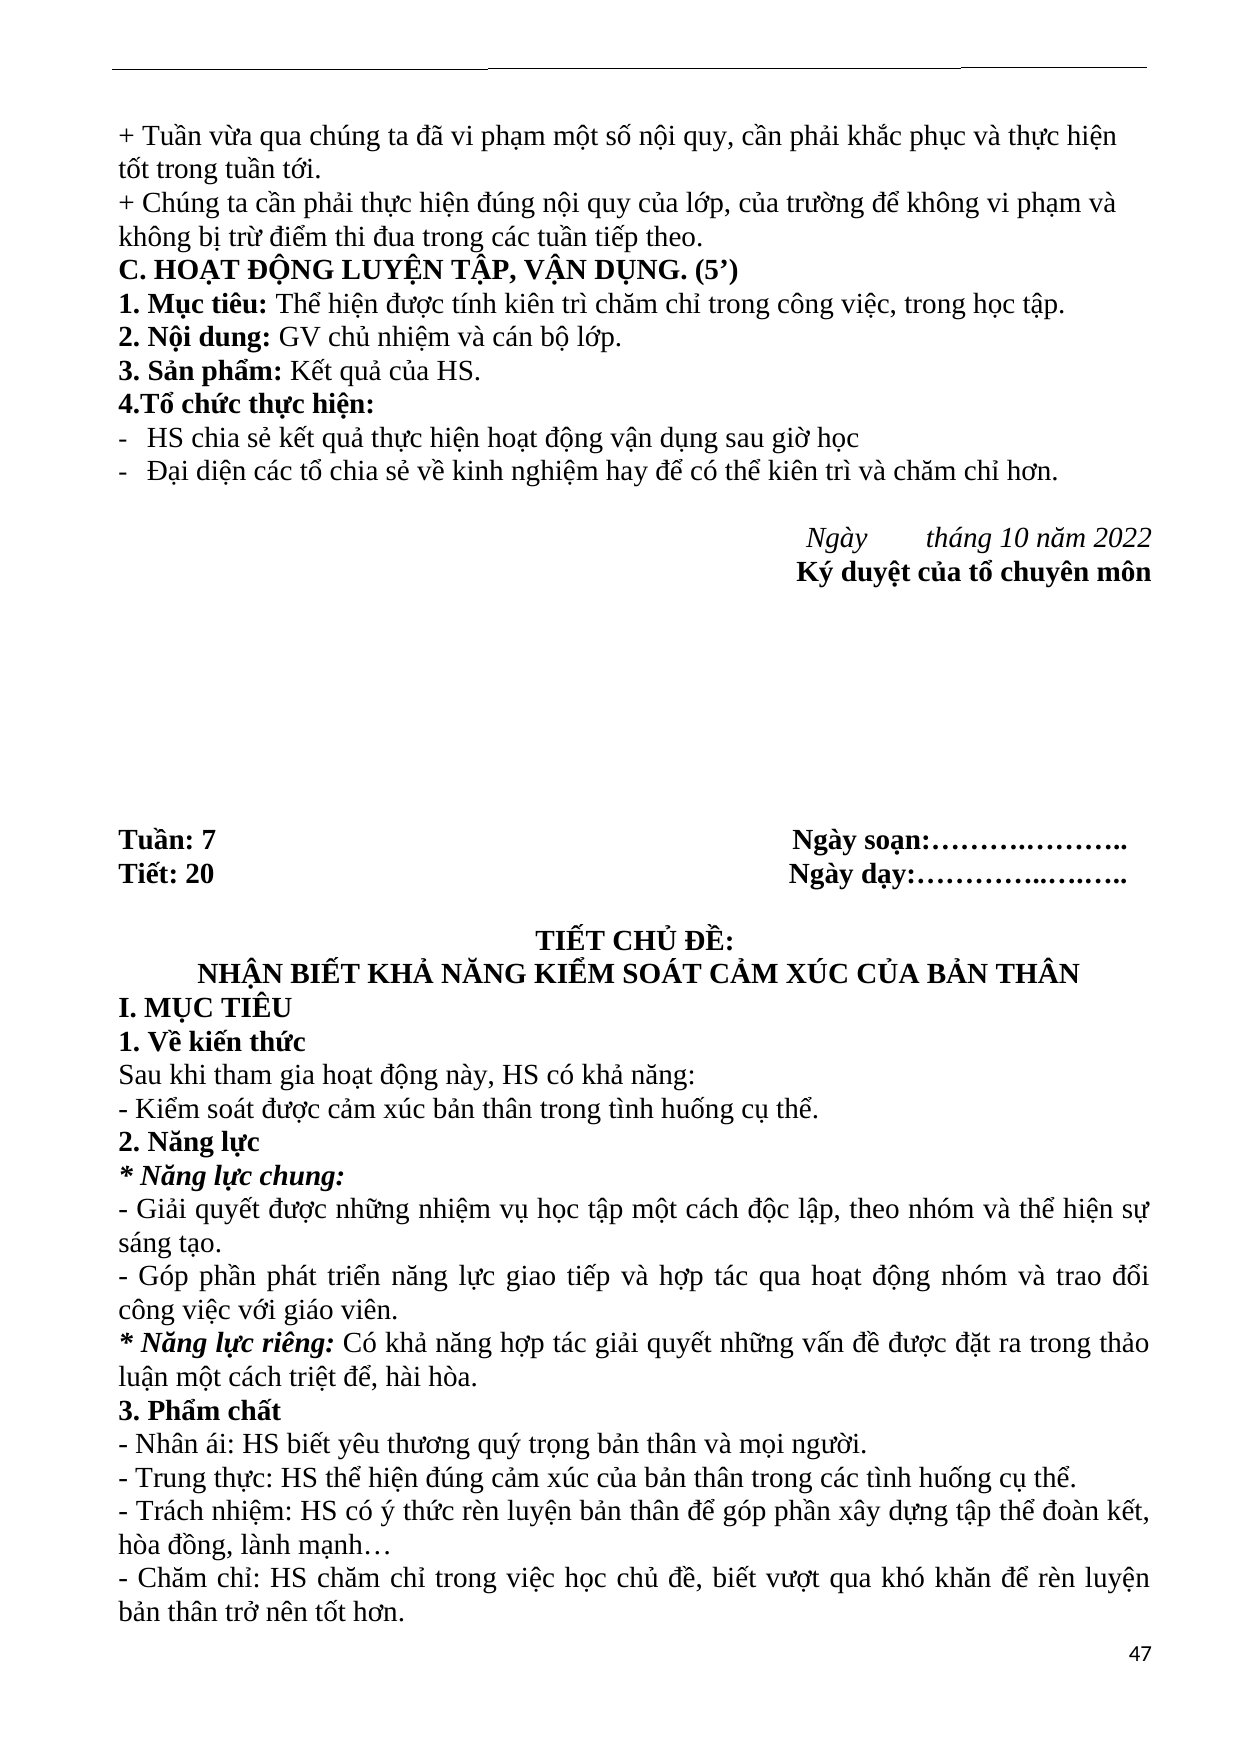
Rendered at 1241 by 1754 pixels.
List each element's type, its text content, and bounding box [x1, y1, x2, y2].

subtitle 4.Tổ chức thực hiện: [118, 386, 1152, 420]
text * Năng lực riêng: Có khả năng hợp tác giải quyết những vấn đề được đặt ra trong thảo luận một cách triệt để, hài hòa. [118, 1326, 1152, 1393]
text - Giải quyết được những nhiệm vụ học tập một cách độc lập, theo nhóm và thể hiện sự sáng tạo. [118, 1191, 1152, 1258]
text 1. Mục tiêu: Thể hiện được tính kiên trì chăm chỉ trong công việc, trong học tập. [118, 286, 1152, 319]
text I. MỤC TIÊU [118, 990, 1152, 1024]
text 3. Sản phẩm: Kết quả của HS. [118, 353, 1152, 386]
text + Tuần vừa qua chúng ta đã vi phạm một số nội quy, cần phải khắc phục và thực hiện tốt trong tuần tới. [118, 118, 1152, 185]
text - Kiểm soát được cảm xúc bản thân trong tình huống cụ thể. [118, 1091, 1152, 1124]
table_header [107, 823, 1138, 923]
text - Trách nhiệm: HS có ý thức rèn luyện bản thân để góp phần xây dựng tập thể đoàn kết, hòa đồng, lành mạnh… [118, 1493, 1152, 1560]
text Ký duyệt của tổ chuyên môn [118, 554, 1152, 588]
text - Chăm chỉ: HS chăm chỉ trong việc học chủ đề, biết vượt qua khó khăn để rèn luyện bản thân trở nên tốt hơn. [118, 1560, 1152, 1627]
text - Nhân ái: HS biết yêu thương quý trọng bản thân và mọi người. [118, 1426, 1152, 1460]
text - Trung thực: HS thể hiện đúng cảm xúc của bản thân trong các tình huống cụ thể. [118, 1460, 1152, 1493]
text * Năng lực chung: [118, 1158, 1152, 1191]
text - Góp phần phát triển năng lực giao tiếp và hợp tác qua hoạt động nhóm và trao đổi công việc với giáo viên. [118, 1258, 1152, 1326]
list Đại diện các tổ chia sẻ về kinh nghiệm hay để có thể kiên trì và chăm chỉ hơn. [118, 453, 1152, 487]
text Ngày tháng 10 năm 2022 [118, 521, 1152, 554]
text 2. Năng lực [118, 1124, 1152, 1158]
subtitle C. HOẠT ĐỘNG LUYỆN TẬP, VẬN DỤNG. (5’) [118, 252, 1152, 286]
text Sau khi tham gia hoạt động này, HS có khả năng: [118, 1057, 1152, 1091]
text 3. Phẩm chất [118, 1393, 1152, 1426]
text NHẬN BIẾT KHẢ NĂNG KIỂM SOÁT CẢM XÚC CỦA BẢN THÂN [118, 957, 1152, 990]
text TIẾT CHỦ ĐỀ: [118, 923, 1152, 957]
text 2. Nội dung: GV chủ nhiệm và cán bộ lớp. [118, 319, 1152, 353]
list HS chia sẻ kết quả thực hiện hoạt động vận dụng sau giờ học [118, 420, 1152, 453]
text 1. Về kiến thức [118, 1024, 1152, 1057]
text + Chúng ta cần phải thực hiện đúng nội quy của lớp, của trường để không vi phạm và không bị trừ điểm thi đua trong các tuần tiếp theo. [118, 185, 1152, 252]
